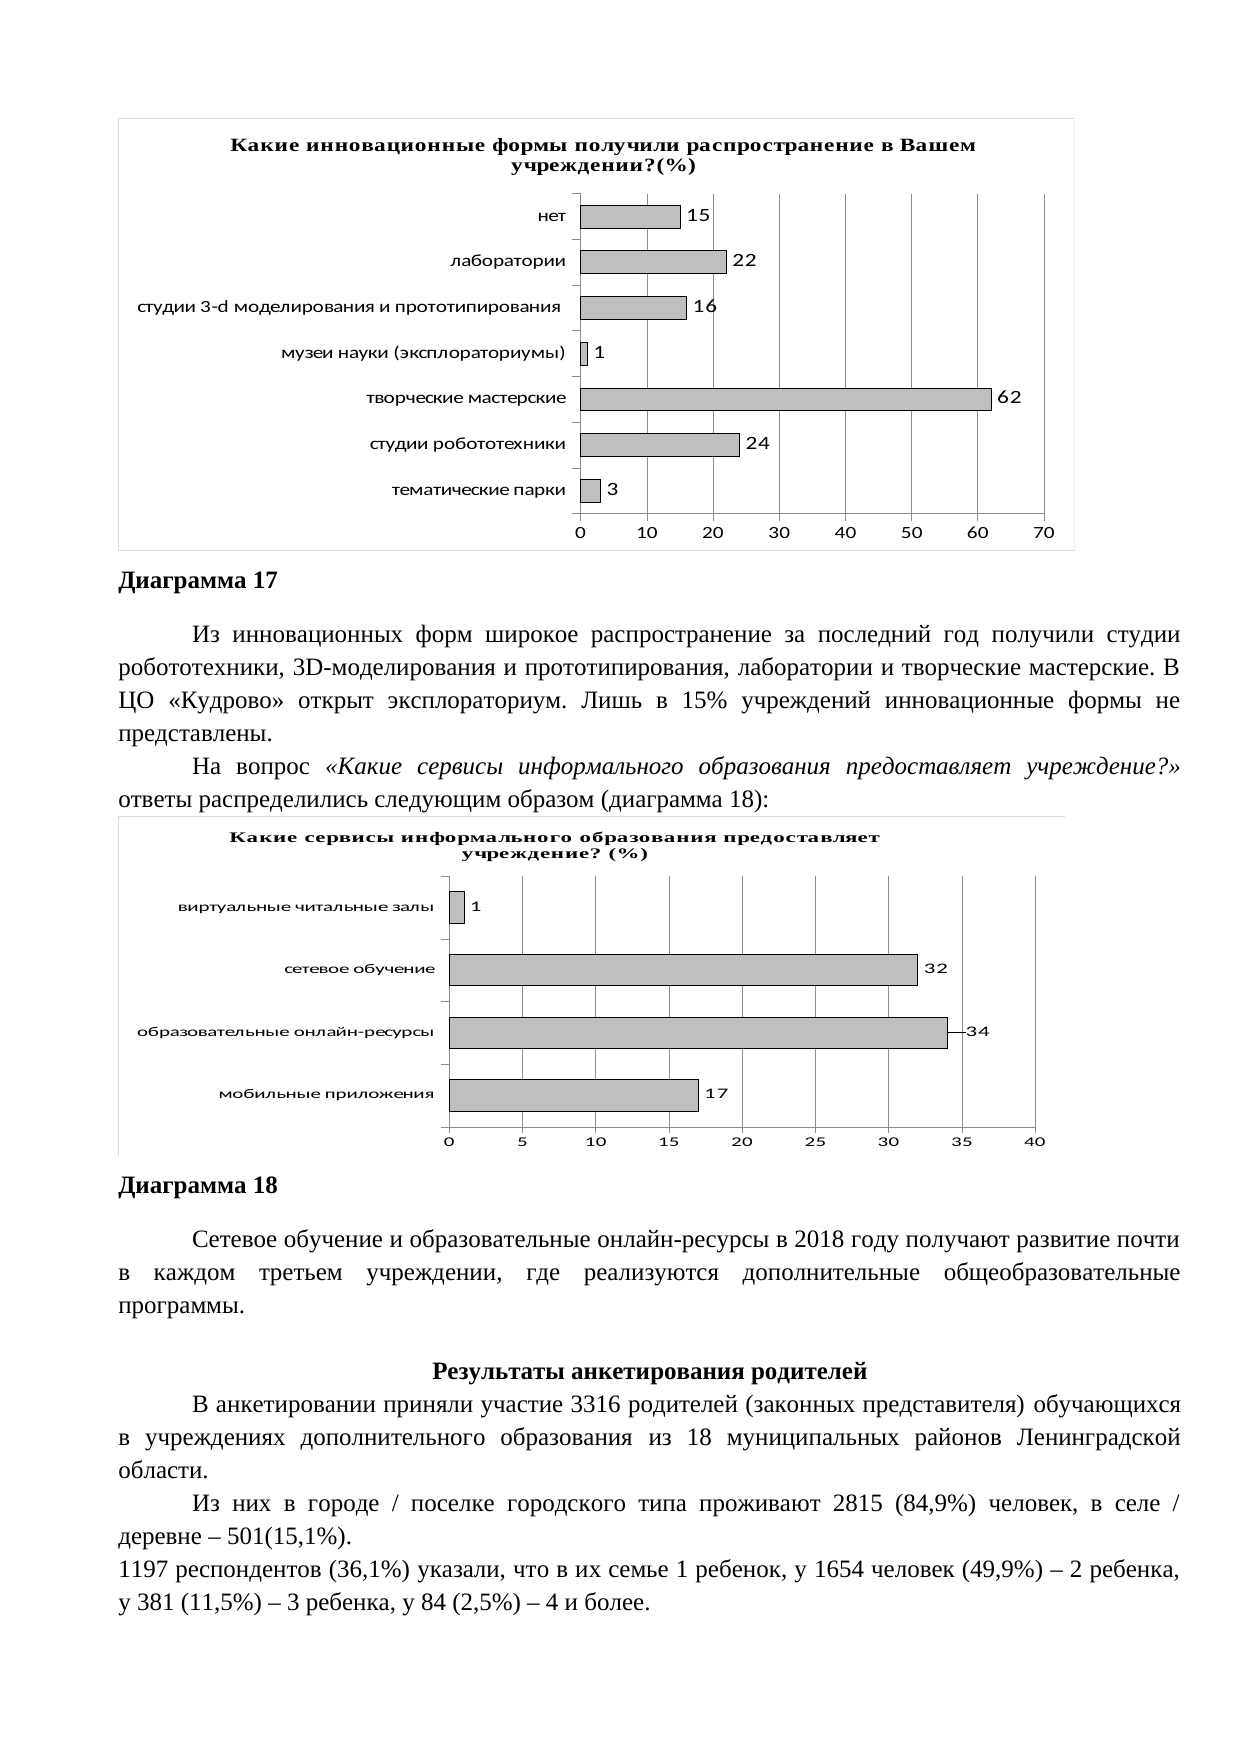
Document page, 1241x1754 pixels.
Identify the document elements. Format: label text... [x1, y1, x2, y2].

text Сетевое обучение и образовательные онлайн-ресурсы в 2018 году получают развитие почти в каждом третьем учреждении, где реализуются дополнительные общеобразовательные программы. [118, 1224, 1181, 1318]
text Диаграмма 18 [118, 1170, 1181, 1199]
text Диаграмма 17 [118, 565, 1181, 594]
text 1197 респондентов (36,1%) указали, что в их семье 1 ребенок, у 1654 человек (49,9%) – 2 ребенка, у 381 (11,5%) – 3 ребенка, у 84 (2,5%) – 4 и более. [118, 1554, 1181, 1616]
text На вопрос «Какие сервисы информального образования предоставляет учреждение?» ответы распределились следующим образом (диаграмма 18): [118, 751, 1181, 813]
text Результаты анкетирования родителей [118, 1356, 1181, 1384]
text Из них в городе / поселке городского типа проживают 2815 (84,9%) человек, в селе / деревне – 501(15,1%). [118, 1488, 1181, 1550]
text В анкетировании приняли участие 3316 родителей (законных представителя) обучающихся в учреждениях дополнительного образования из 18 муниципальных районов Ленинградской области. [118, 1389, 1181, 1484]
text Из инновационных форм широкое распространение за последний год получили студии робототехники, 3D-моделирования и прототипирования, лаборатории и творческие мастерские. В ЦО «Кудрово» открыт эксплораториум. Лишь в 15% учреждений инновационные формы не представлены. [118, 619, 1181, 747]
